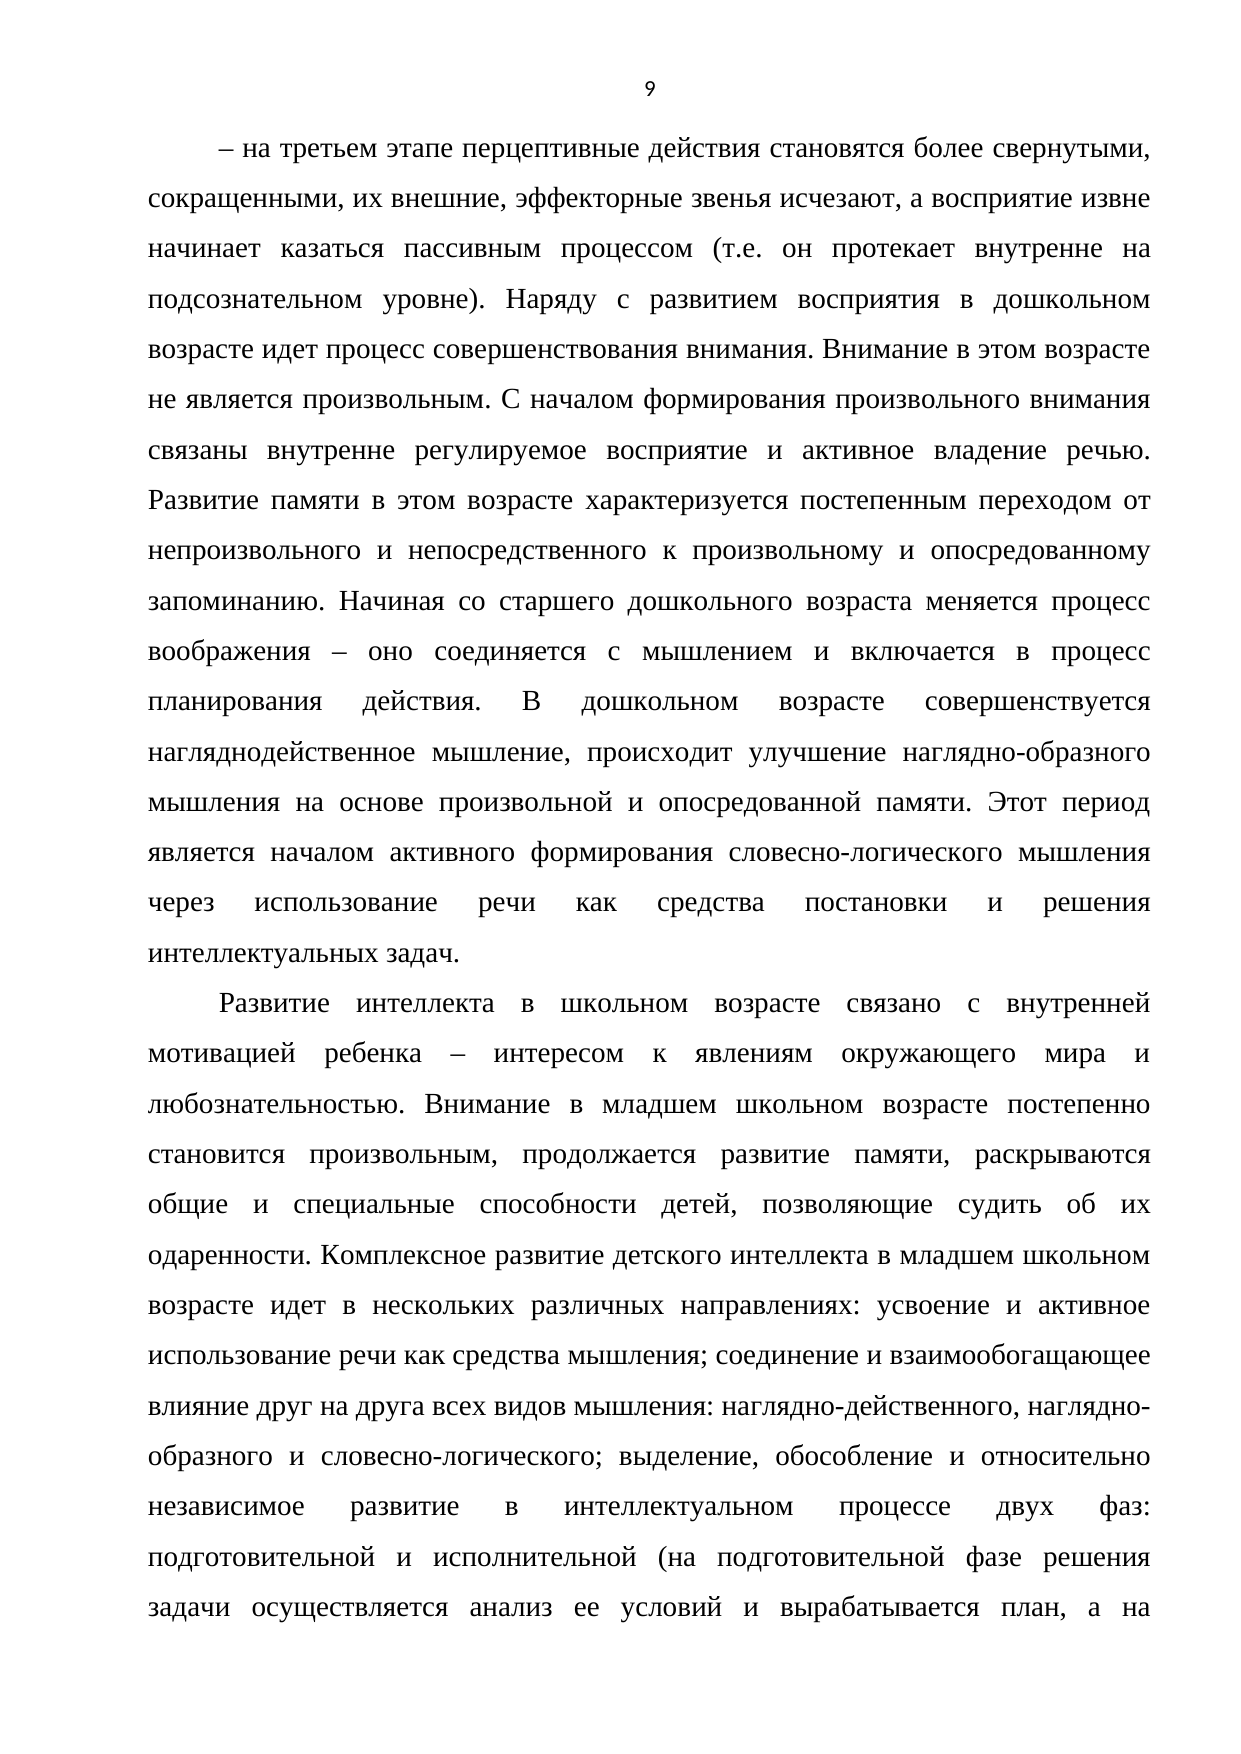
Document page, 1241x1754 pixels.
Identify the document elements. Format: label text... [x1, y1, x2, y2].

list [148, 985, 1152, 1622]
list – на третьем этапе перцептивные действия становятся более свернутыми, сокращенными, их внешние, эффекторные звенья исчезают, а восприятие извне начинает казаться пассивным процессом (т.е. он протекает внутренне на подсознательном уровне). Наряду с развитием восприятия в дошкольном возрасте идет процесс совершенствования внимания. Внимание в этом возрасте не является произвольным. С началом формирования произвольного внимания связаны внутренне регулируемое восприятие и активное владение речью. Развитие памяти в этом возрасте характеризуется постепенным переходом от непроизвольного и непосредственного к произвольному и опосредованному запоминанию. Начиная со старшего дошкольного возраста меняется процесс воображения – оно соединяется с мышлением и включается в процесс планирования действия. В дошкольном возрасте совершенствуется нагляднодейственное мышление, происходит улучшение наглядно-образного мышления на основе произвольной и опосредованной памяти. Этот период является началом активного формирования словесно-логического мышления через использование речи как средства постановки и решения интеллектуальных задач. [148, 130, 1152, 968]
